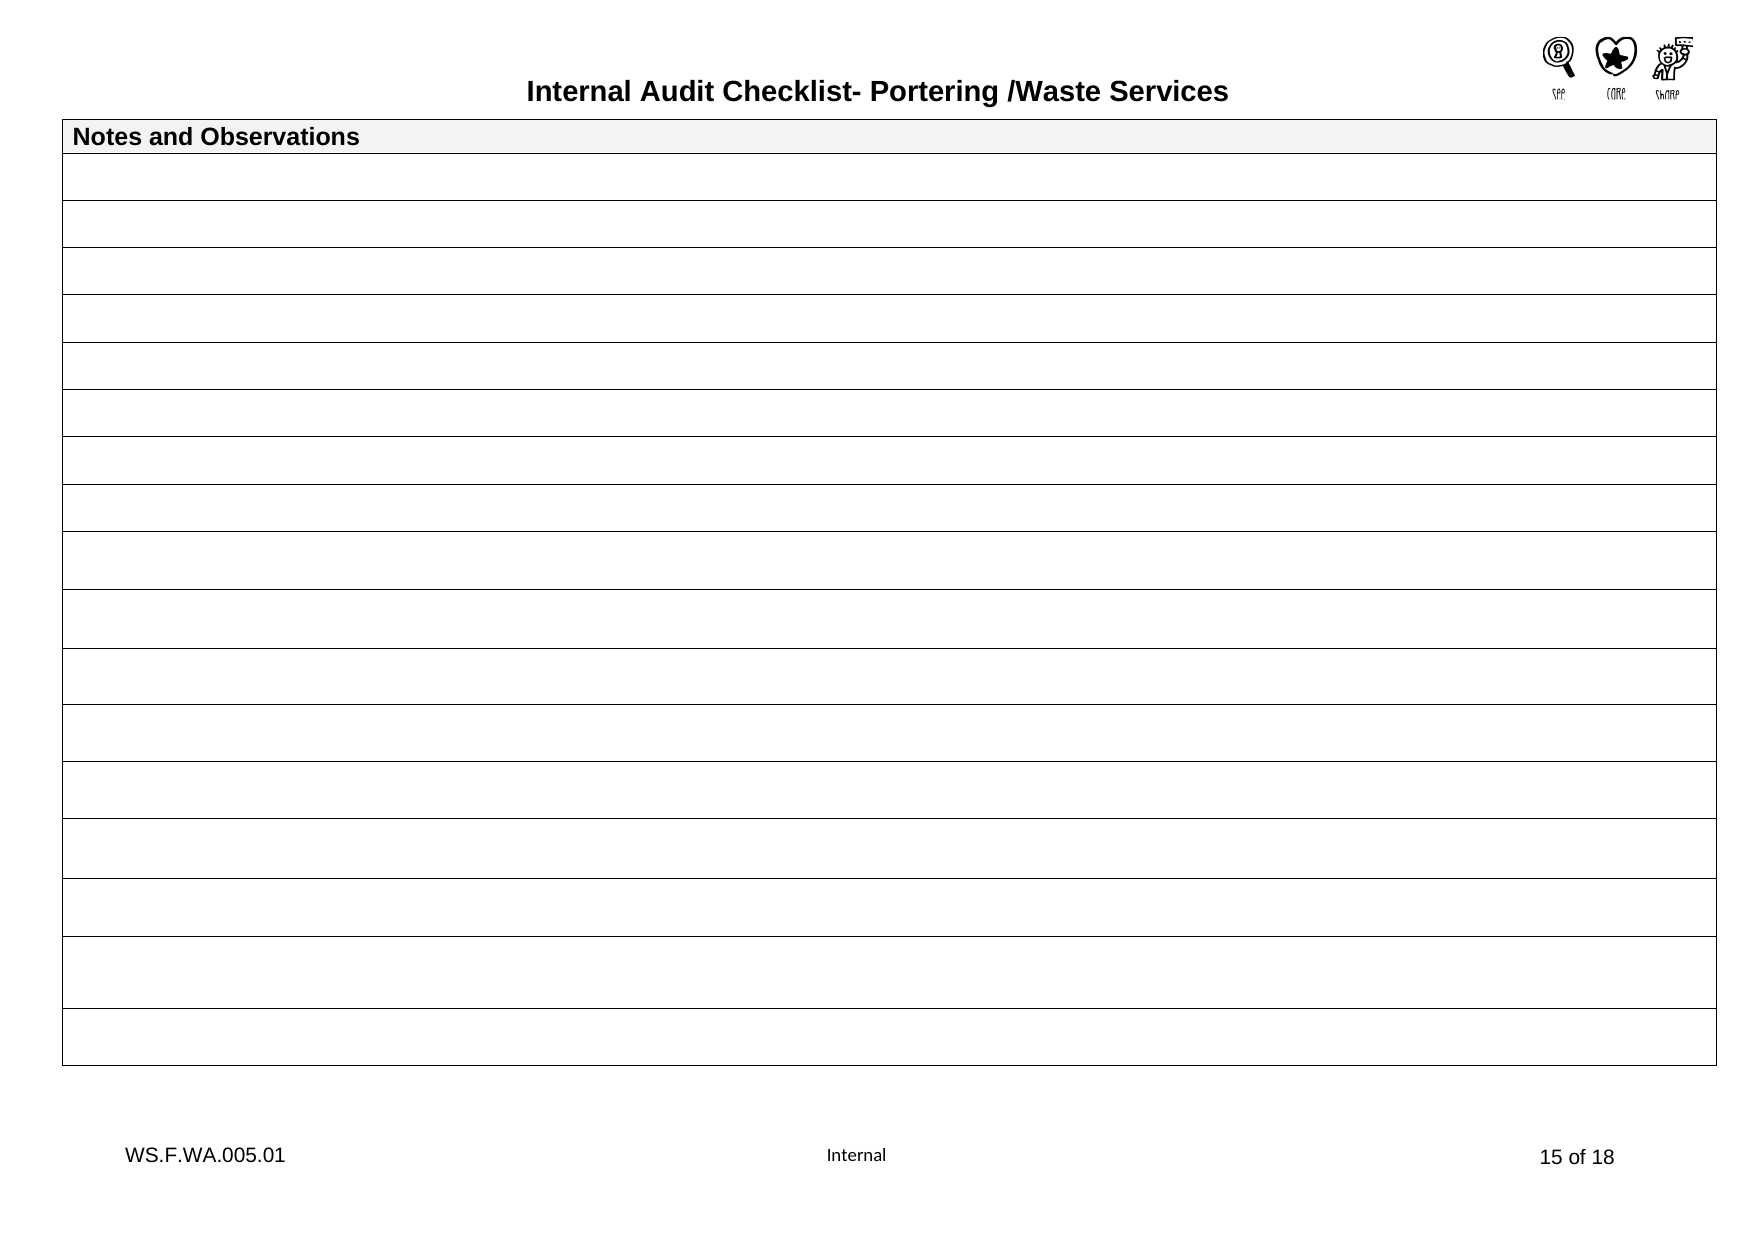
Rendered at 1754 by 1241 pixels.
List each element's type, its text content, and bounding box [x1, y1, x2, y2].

table_cell [63, 532, 1716, 589]
table_cell [63, 485, 1716, 531]
picture [1542, 36, 1693, 100]
table_cell [63, 762, 1716, 818]
table_cell [63, 437, 1716, 483]
table_cell [63, 343, 1716, 389]
table_cell [63, 1009, 1716, 1065]
table_cell [63, 390, 1716, 436]
table_cell [63, 937, 1716, 1008]
table_cell [63, 590, 1716, 648]
table_cell [63, 201, 1716, 247]
table_cell [63, 649, 1716, 704]
table_cell [63, 705, 1716, 761]
table_cell [63, 248, 1716, 294]
table_cell [63, 295, 1716, 342]
table_cell [63, 879, 1716, 936]
table_cell [63, 154, 1716, 200]
table_cell [63, 819, 1716, 878]
table_header Notes and Observations [63, 120, 1716, 152]
